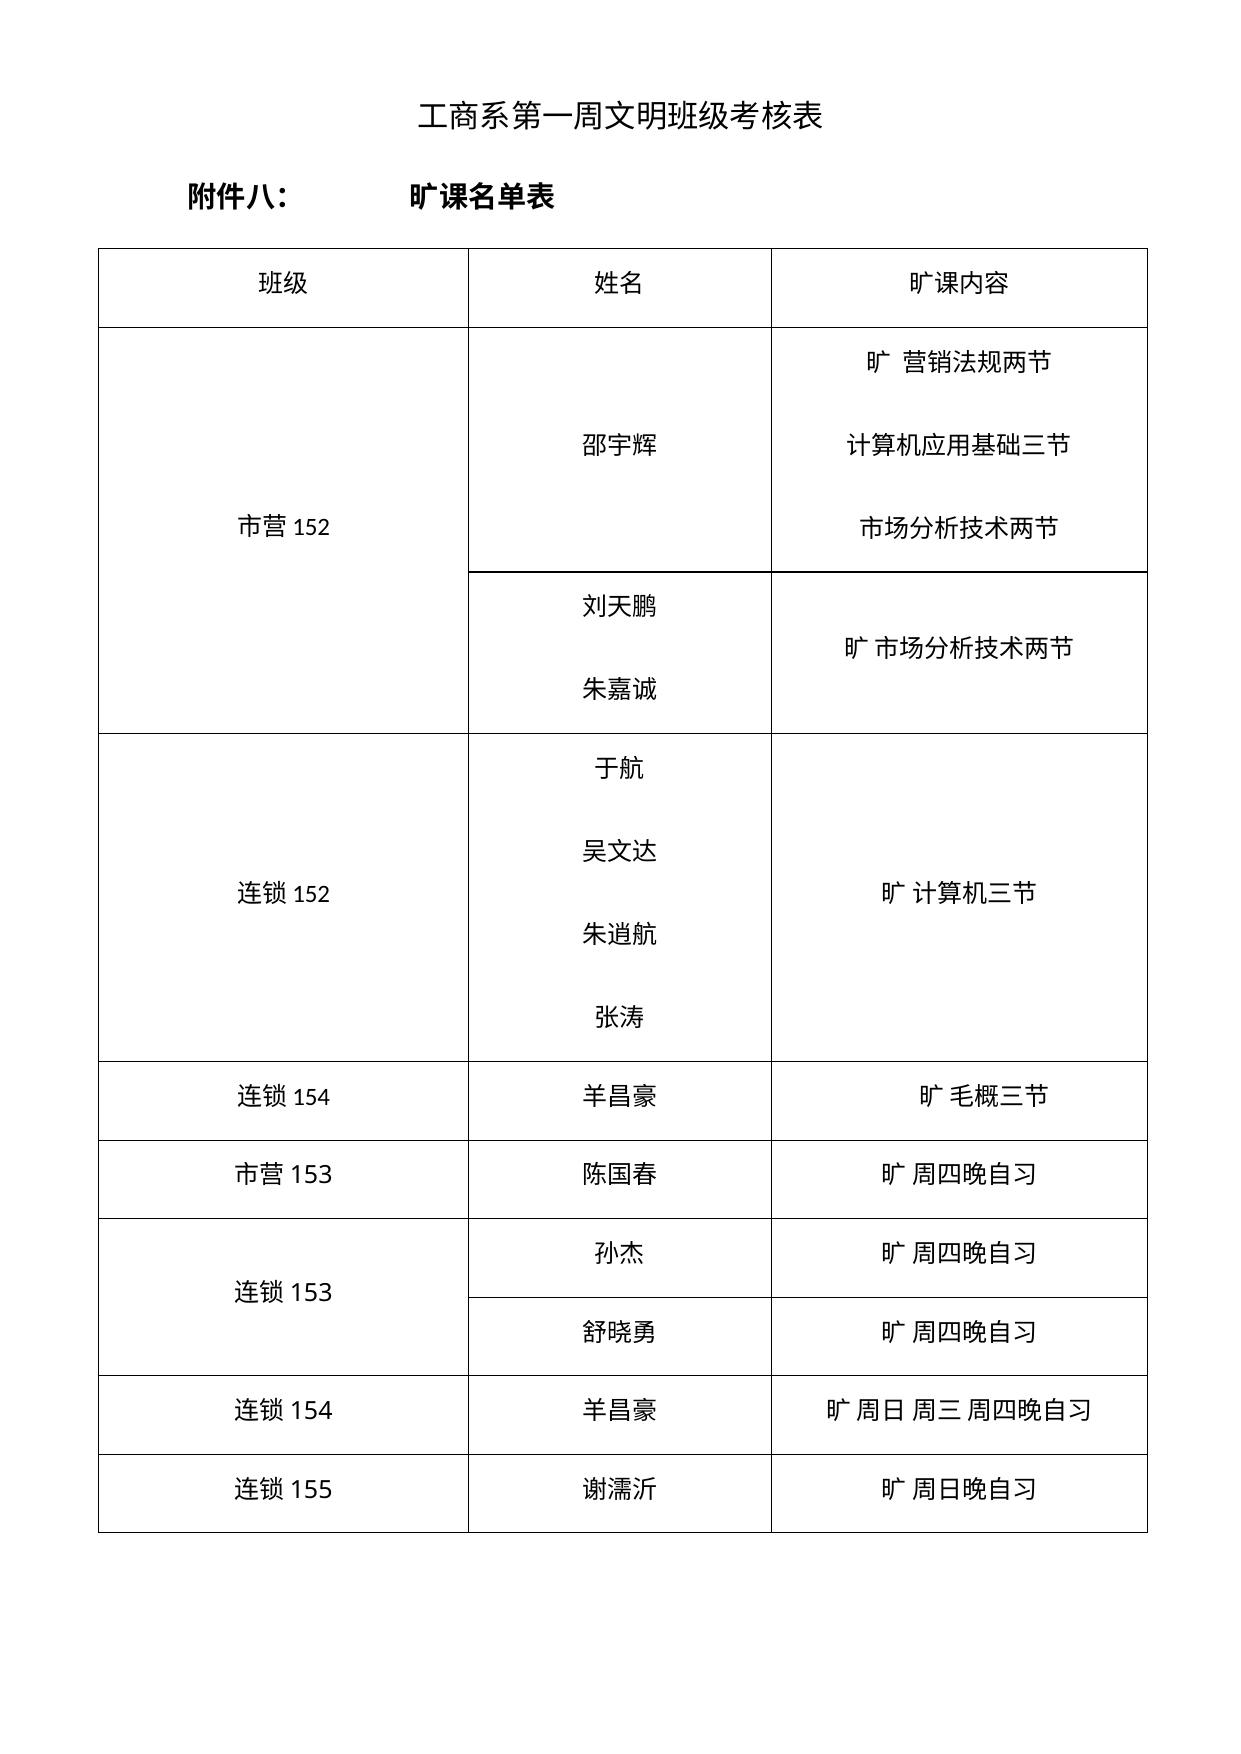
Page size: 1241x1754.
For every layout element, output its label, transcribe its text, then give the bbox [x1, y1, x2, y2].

table_cell 旷 周日 周三 周四晚自习 [772, 1376, 1147, 1454]
table_cell 舒晓勇 [469, 1298, 771, 1375]
table_cell 市营152 [99, 328, 468, 733]
table_cell 旷 营销法规两节 计算机应用基础三节 市场分析技术两节 [772, 328, 1147, 571]
table_cell 旷 计算机三节 [772, 734, 1147, 1061]
table_cell 刘天鹏 朱嘉诚 [469, 573, 771, 733]
table_cell 市营153 [99, 1141, 468, 1218]
table_cell 孙杰 [469, 1219, 771, 1297]
table_cell 邵宇辉 [469, 328, 771, 571]
table_cell 于航 吴文达 朱逍航 张涛 [469, 734, 771, 1061]
table_cell 陈国春 [469, 1141, 771, 1218]
table_cell 连锁155 [99, 1455, 468, 1532]
table_header 姓名 [469, 249, 771, 327]
table_cell 羊昌豪 [469, 1376, 771, 1454]
table_cell 连锁154 [99, 1062, 468, 1139]
text 附件八： 旷课名单表 [187, 162, 1053, 227]
table_cell 连锁153 [99, 1219, 468, 1375]
table_header 班级 [99, 249, 468, 327]
table_cell 连锁154 [99, 1376, 468, 1454]
table_cell 旷 周四晚自习 [772, 1141, 1147, 1218]
table_cell 旷 市场分析技术两节 [772, 573, 1147, 733]
table_cell 旷 周四晚自习 [772, 1219, 1147, 1297]
table_cell 连锁152 [99, 734, 468, 1061]
table_cell 谢濡沂 [469, 1455, 771, 1532]
table_header 旷课内容 [772, 249, 1147, 327]
table_cell 羊昌豪 [469, 1062, 771, 1139]
table_cell 旷 周四晚自习 [772, 1298, 1147, 1375]
table_cell 旷 周日晚自习 [772, 1455, 1147, 1532]
table_cell 旷 毛概三节 [772, 1062, 1147, 1139]
